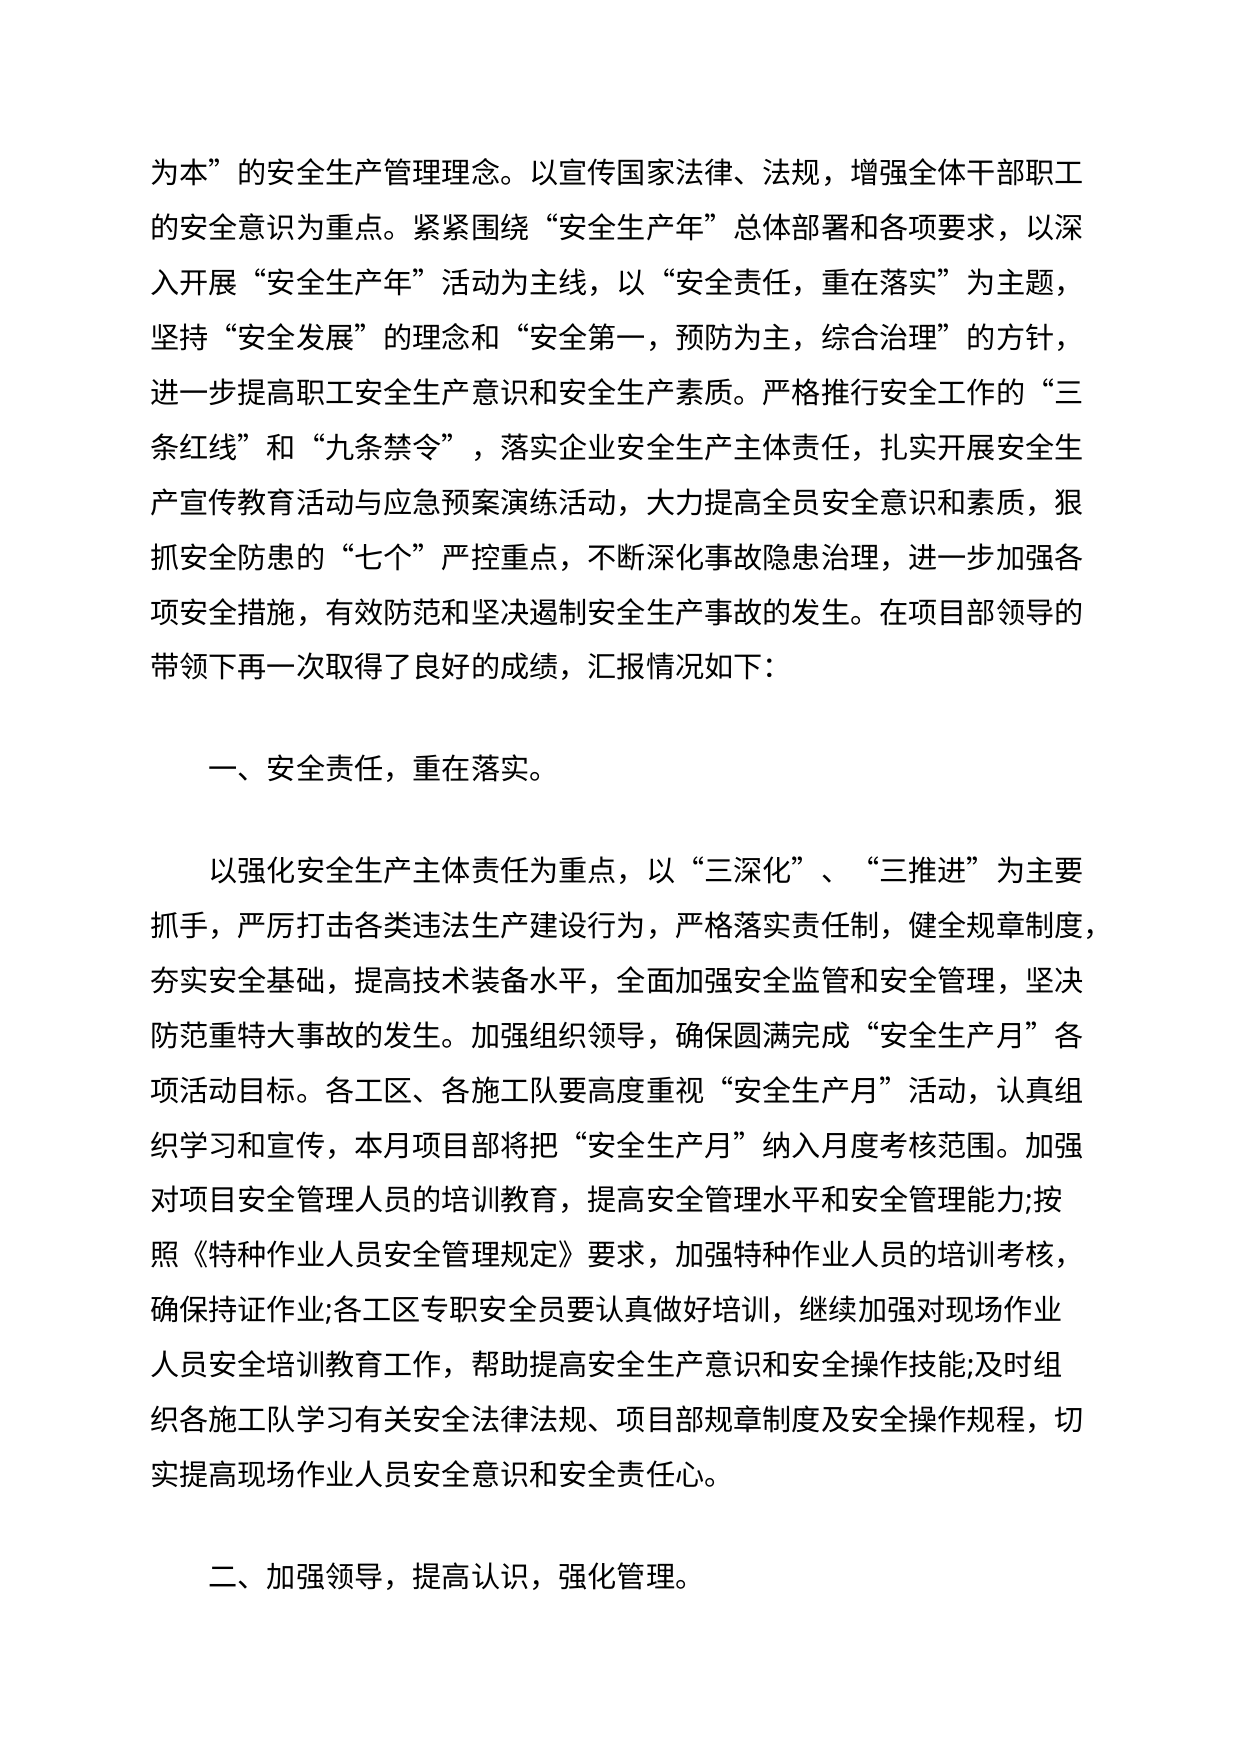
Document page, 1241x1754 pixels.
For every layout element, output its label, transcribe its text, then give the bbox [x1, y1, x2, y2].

text 以强化安全生产主体责任为重点，以“三深化”、“三推进”为主要抓手，严厉打击各类违法生产建设行为，严格落实责任制，健全规章制度，夯实安全基础，提高技术装备水平，全面加强安全监管和安全管理，坚决防范重特大事故的发生。加强组织领导，确保圆满完成“安全生产月”各项活动目标。各工区、各施工队要高度重视“安全生产月”活动，认真组织学习和宣传，本月项目部将把“安全生产月”纳入月度考核范围。加强对项目安全管理人员的培训教育，提高安全管理水平和安全管理能力;按照《特种作业人员安全管理规定》要求，加强特种作业人员的培训考核，确保持证作业;各工区专职安全员要认真做好培训，继续加强对现场作业人员安全培训教育工作，帮助提高安全生产意识和安全操作技能;及时组织各施工队学习有关安全法律法规、项目部规章制度及安全操作规程，切实提高现场作业人员安全意识和安全责任心。 [150, 848, 1090, 1494]
text 二、加强领导，提高认识，强化管理。 [150, 1553, 1090, 1596]
text 一、安全责任，重在落实。 [150, 746, 1090, 788]
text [150, 150, 1090, 686]
